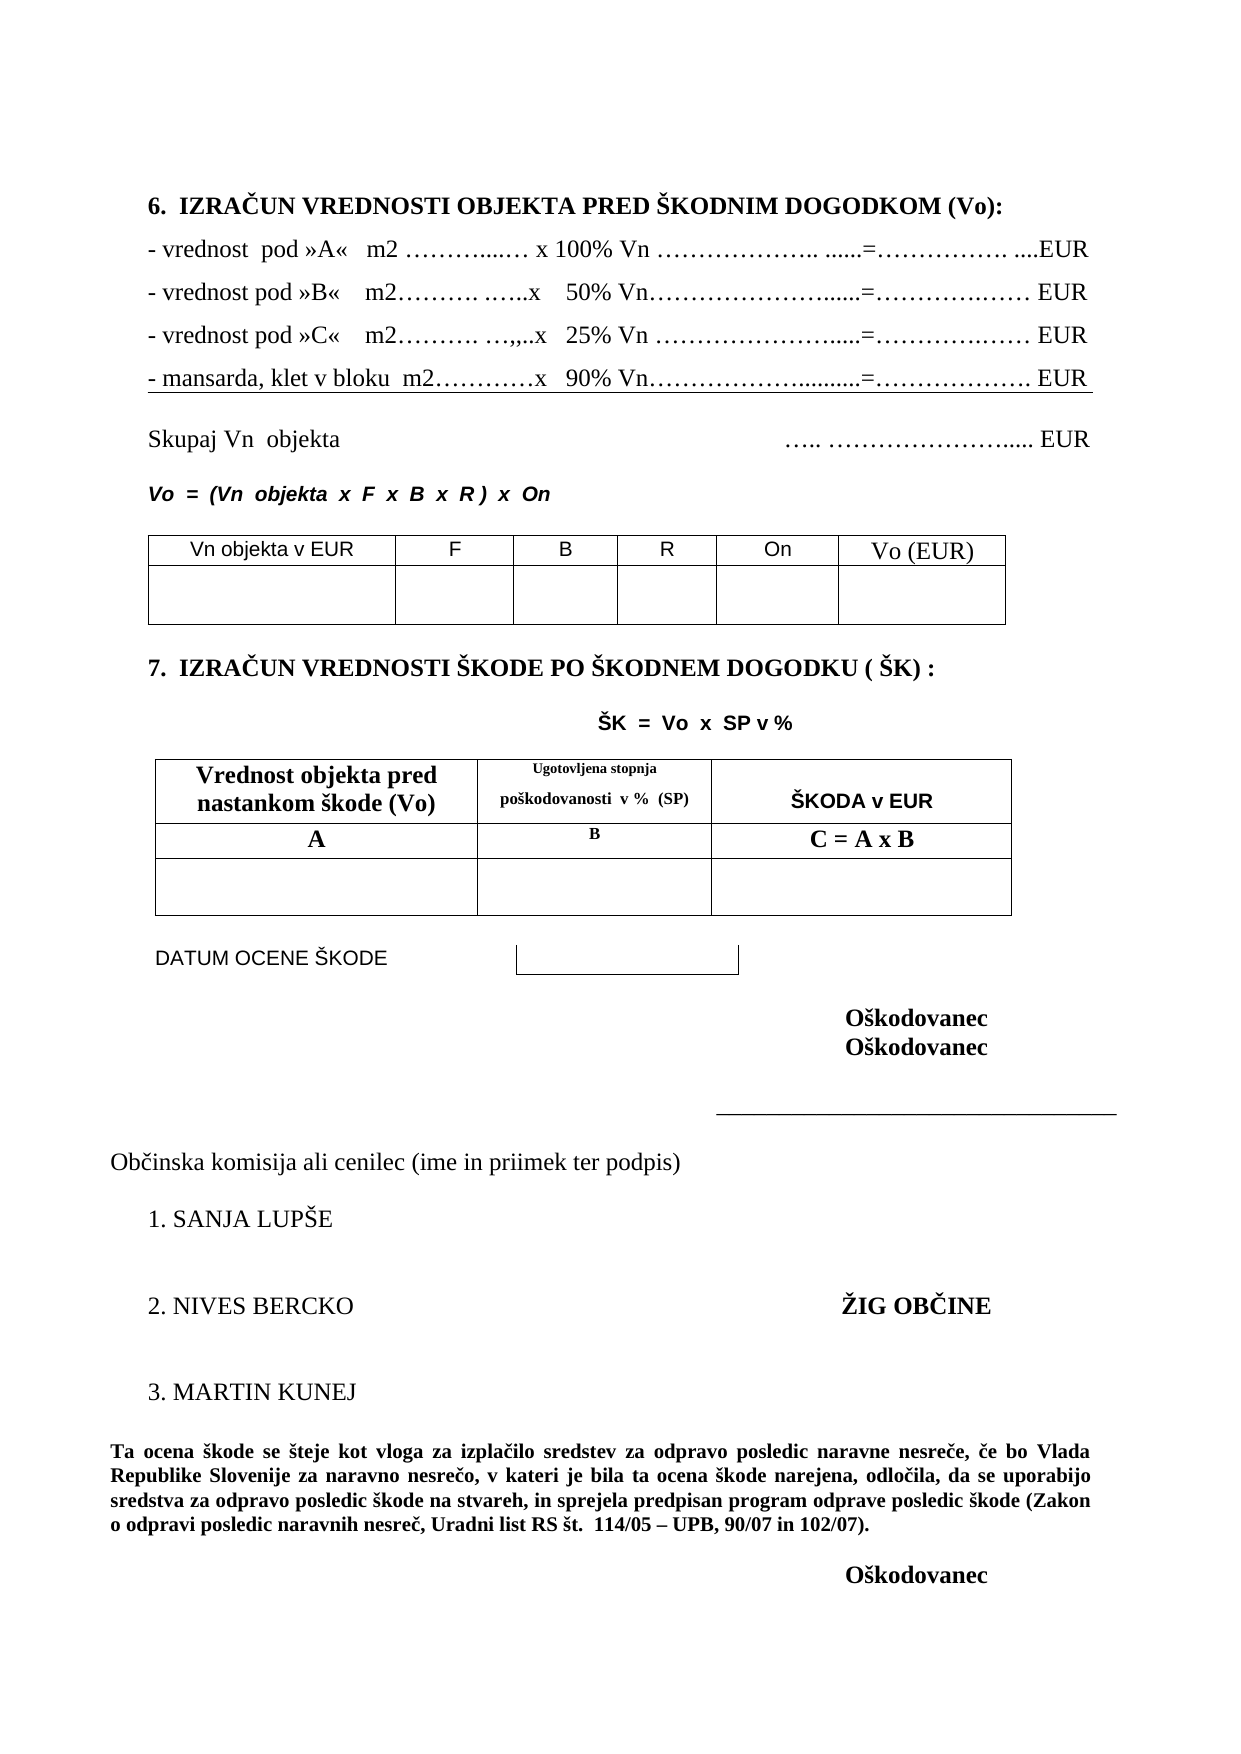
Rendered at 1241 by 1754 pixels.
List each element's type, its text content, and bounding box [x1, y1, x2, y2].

table_cell [712, 859, 1011, 915]
text 7. IZRAČUN VREDNOSTI ŠKODE PO ŠKODNEM DOGODKU ( ŠK) : [148, 653, 1093, 682]
text - vrednost pod »C« m2………. …,,..x 25% Vn ………………….....=………….…… EUR [148, 320, 1093, 349]
table_header On [717, 536, 838, 565]
table_cell [717, 566, 838, 623]
text 1. SANJA LUPŠE [148, 1204, 1093, 1233]
table_header DATUM OCENE ŠKODE [148, 945, 516, 973]
table_cell [156, 859, 477, 915]
table_cell [478, 859, 711, 915]
table_header [517, 945, 738, 973]
table_header F [396, 536, 513, 565]
table_cell [149, 566, 395, 623]
subtitle ŠK = Vo x SP v % [523, 711, 1093, 735]
table_header Vo (EUR) [839, 536, 1005, 565]
text 6. IZRAČUN VREDNOSTI OBJEKTA PRED ŠKODNIM DOGODKOM (Vo): [148, 191, 1093, 219]
table_cell [396, 566, 513, 623]
table_header Vrednost objekta pred nastankom škode (Vo) [156, 760, 477, 823]
text Občinska komisija ali cenilec (ime in priimek ter podpis) [110, 1147, 1093, 1176]
text - vrednost pod »B« m2………. .…..x 50% Vn…………………......=………….…… EUR [148, 277, 1093, 306]
text Skupaj Vn objekta ….. …………………..... EUR [148, 424, 1093, 453]
subtitle Vo = (Vn objekta x F x B x R ) x On [148, 481, 1093, 506]
table_cell [839, 566, 1005, 623]
text Oškodovanec [110, 1032, 1093, 1061]
table_cell [618, 566, 716, 623]
table_header ŠKODA v EUR [712, 760, 1011, 823]
text Oškodovanec [148, 1003, 1093, 1032]
table_header B [514, 536, 617, 565]
text 2. NIVES BERCKO ŽIG OBČINE [148, 1291, 1093, 1319]
table_header R [618, 536, 716, 565]
table_cell A [156, 824, 477, 857]
text Ta ocena škode se šteje kot vloga za izplačilo sredstev za odpravo posledic naravne nesreče, če bo Vlada Republike Slovenije za naravno nesrečo, v kateri je bila ta ocena škode narejena, odločila, da se uporabijo sredstva za odpravo posledic škode na stvareh, in sprejela predpisan program odprave posledic škode (Zakon o odpravi posledic naravnih nesreč, Uradni list RS št. 114/05 – UPB, 90/07 in 102/07). [110, 1439, 1093, 1536]
text 3. MARTIN KUNEJ [148, 1377, 1093, 1406]
table_header Ugotovljena stopnja poškodovanosti v % (SP) [478, 760, 711, 823]
table_header Vn objekta v EUR [149, 536, 395, 565]
text Oškodovanec [110, 1560, 1093, 1588]
table_cell [514, 566, 617, 623]
text ________________________________ [148, 1089, 1093, 1118]
text - vrednost pod »A« m2 ………....… x 100% Vn ……………….. ......=……………. ....EUR [148, 234, 1093, 263]
table_cell B [478, 824, 711, 857]
table_cell C = A x B [712, 824, 1011, 857]
text - mansarda, klet v bloku m2…………x 90% Vn………………..........=………………. EUR [148, 363, 1093, 392]
